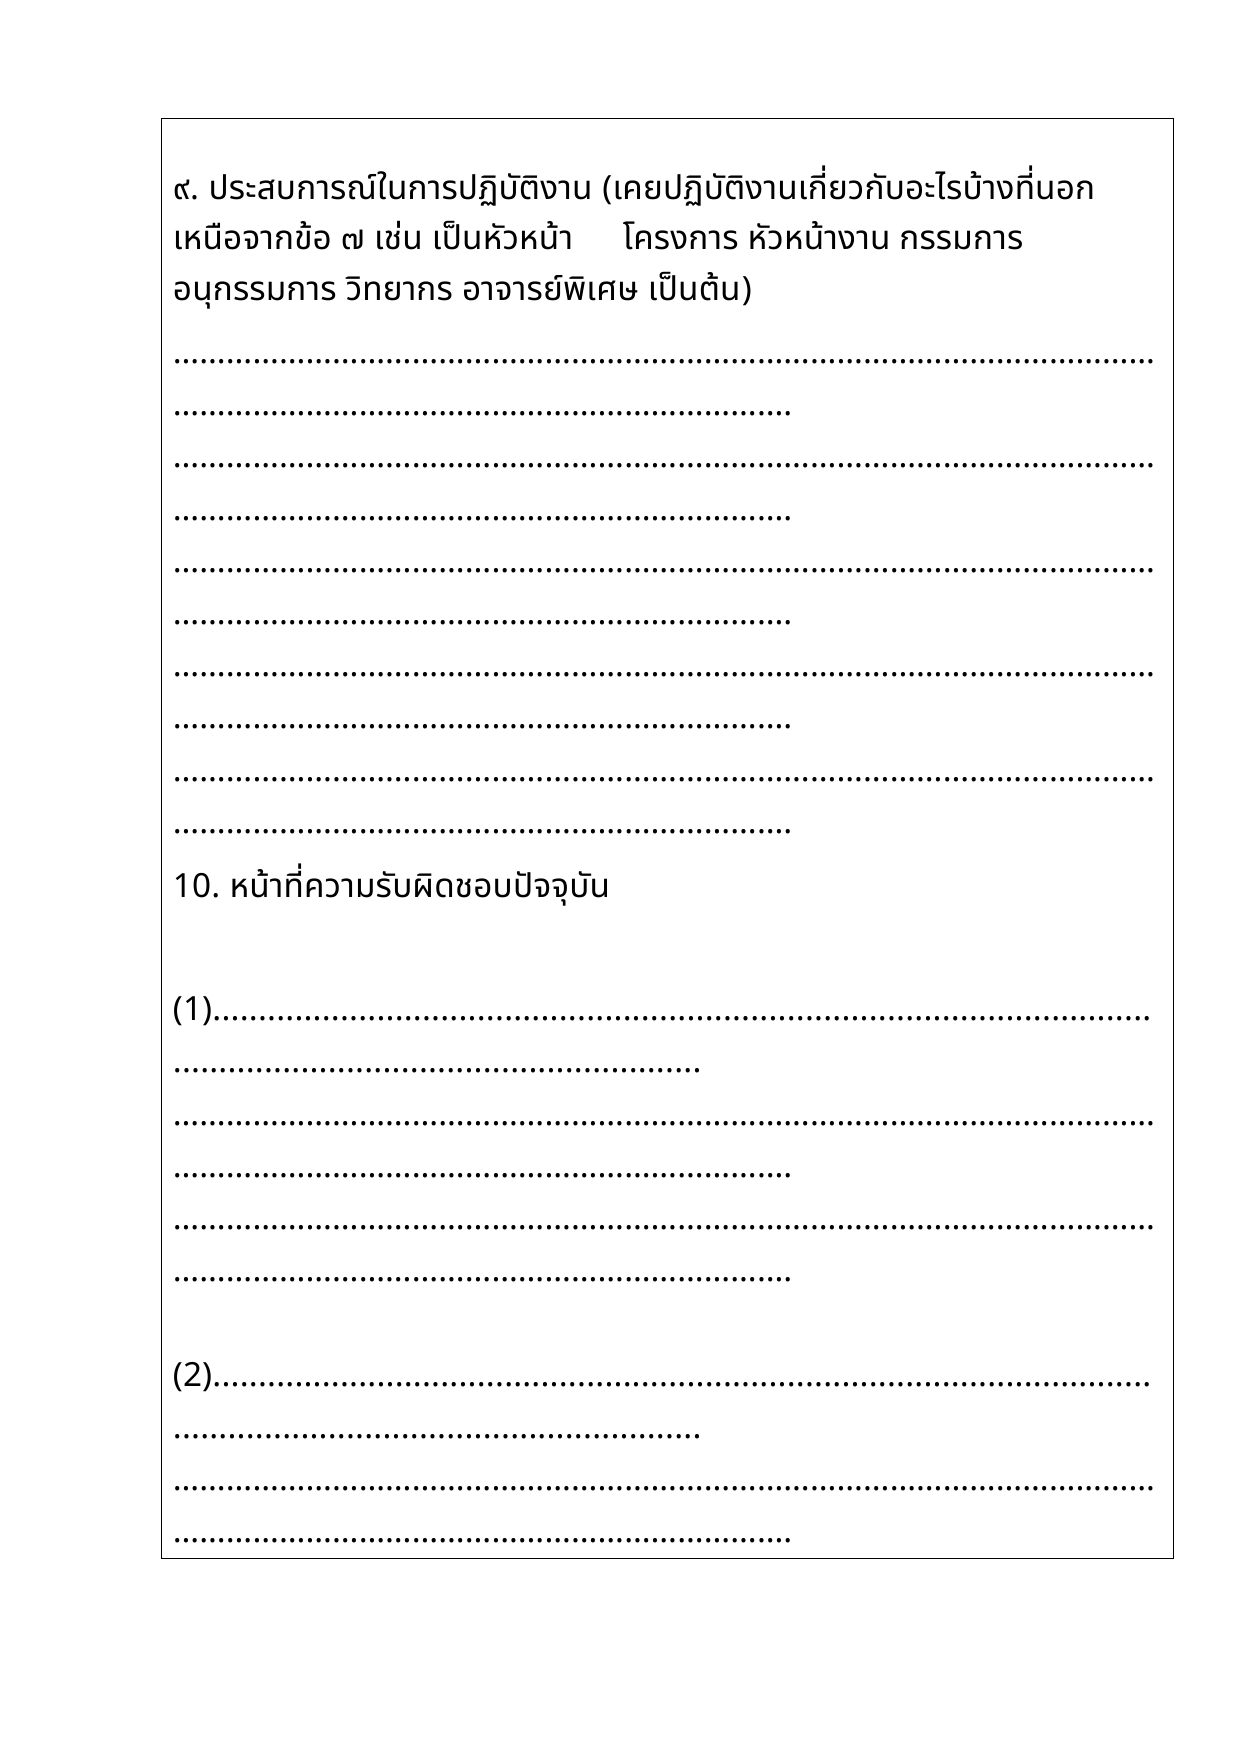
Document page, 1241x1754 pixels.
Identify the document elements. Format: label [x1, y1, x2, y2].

table_cell [162, 119, 1173, 1558]
